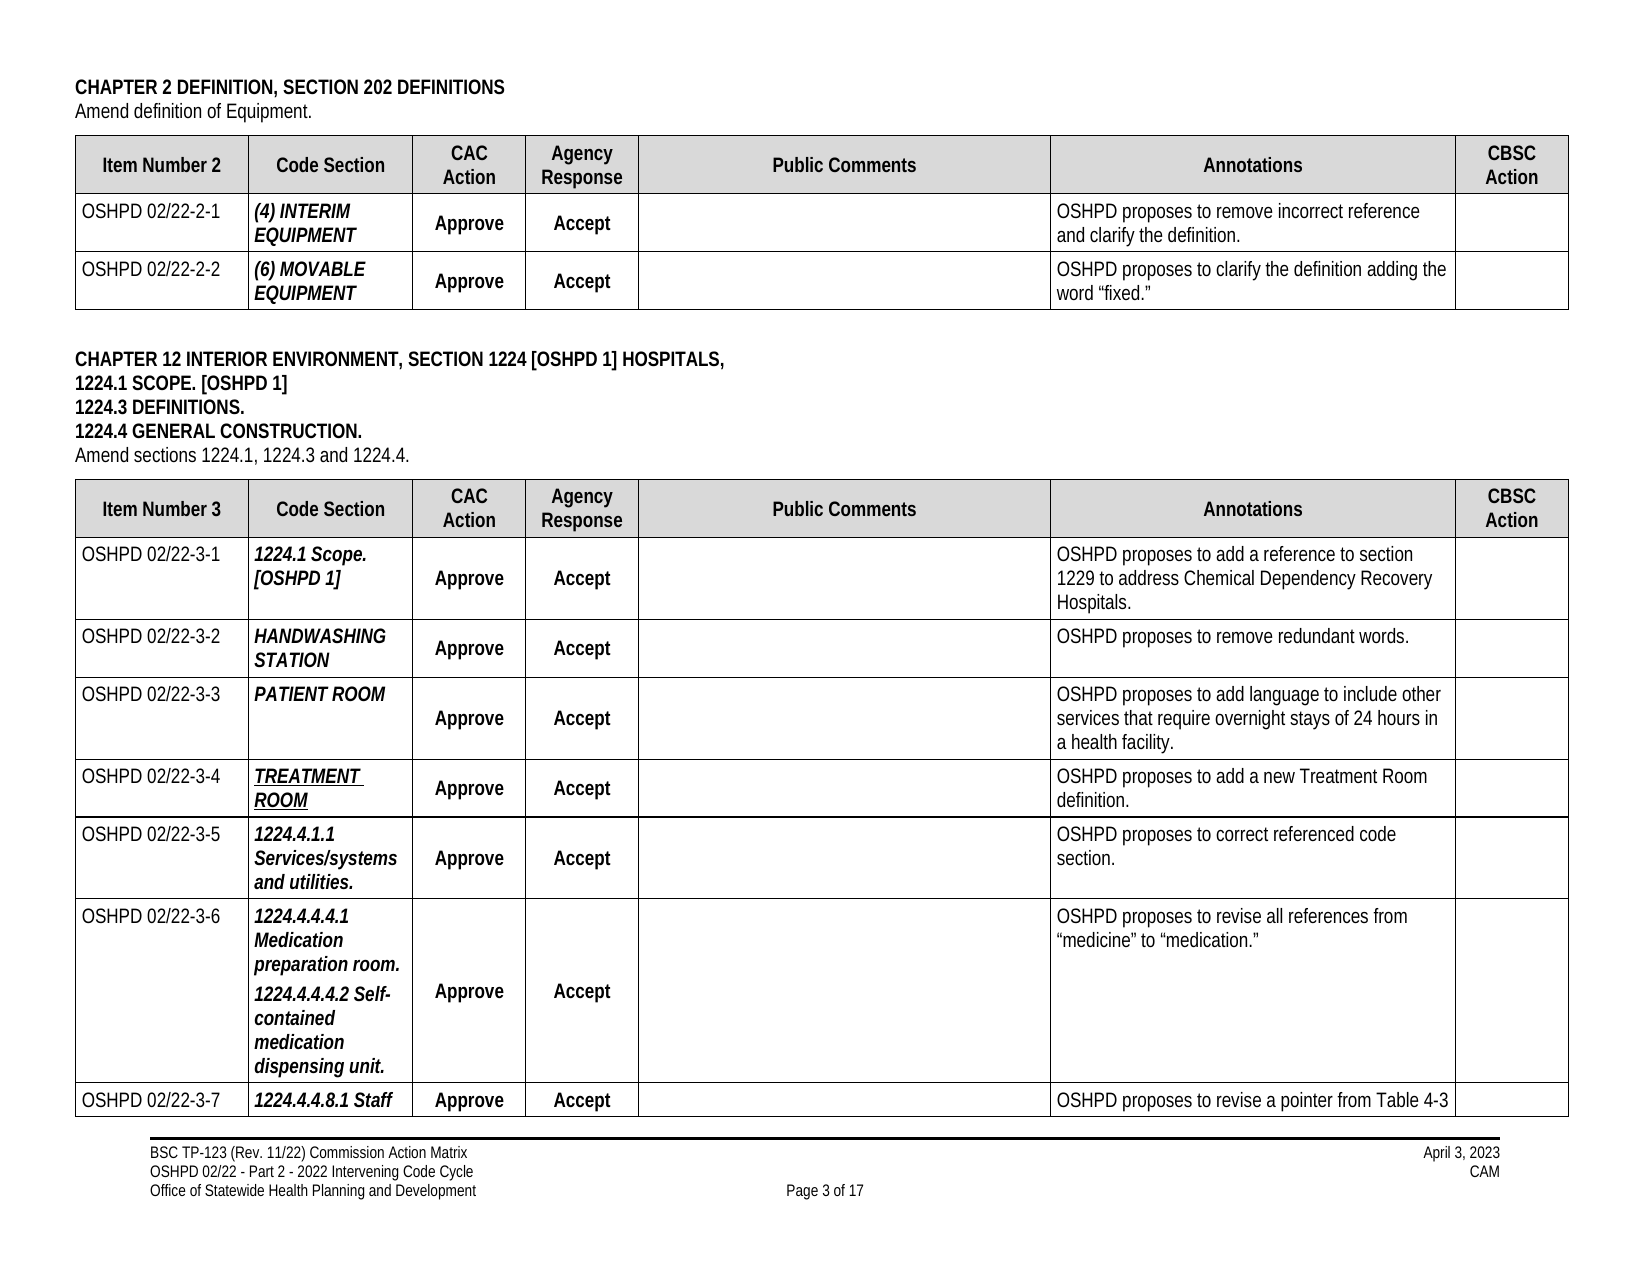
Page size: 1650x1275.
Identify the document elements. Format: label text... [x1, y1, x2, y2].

table_header CBSC Action [1456, 136, 1568, 193]
table_cell [639, 760, 1050, 816]
table_header Annotations [1051, 480, 1455, 537]
table_cell OSHPD proposes to remove incorrect reference and clarify the definition. [1051, 194, 1455, 251]
table_cell Approve [413, 538, 525, 619]
table_header Code Section [249, 480, 412, 537]
table_cell (6) MOVABLE EQUIPMENT [249, 252, 412, 309]
table_cell [639, 538, 1050, 619]
table_cell [639, 818, 1050, 898]
table_cell [639, 620, 1050, 677]
table_cell Accept [526, 252, 638, 309]
table_cell 1224.1 Scope. [OSHPD 1] [249, 538, 412, 619]
table_cell Accept [526, 1083, 638, 1116]
table_cell OSHPD 02/22-3-6 [76, 899, 248, 1082]
table_cell [1456, 252, 1568, 309]
table_cell [1456, 899, 1568, 1082]
table_cell [1456, 538, 1568, 619]
table_header Agency Response [526, 136, 638, 193]
table_cell Approve [413, 252, 525, 309]
table_cell Approve [413, 678, 525, 758]
table_header Public Comments [639, 480, 1050, 537]
table_cell OSHPD proposes to clarify the definition adding the word “fixed.” [1051, 252, 1455, 309]
table_cell [1456, 760, 1568, 816]
table_cell [639, 899, 1050, 1082]
table_cell [1456, 194, 1568, 251]
table_cell 1224.4.4.8.1 Staff toilets. [249, 1083, 412, 1116]
table_cell OSHPD 02/22-3-7 [76, 1083, 248, 1116]
text Amend definition of Equipment. [75, 99, 1575, 123]
table_cell 1224.4.1.1 Services/systems and utilities. [249, 818, 412, 898]
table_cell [1051, 1083, 1455, 1116]
table_cell Approve [413, 899, 525, 1082]
table_header CAC Action [413, 480, 525, 537]
table_cell OSHPD proposes to add a new Treatment Room definition. [1051, 760, 1455, 816]
table_cell OSHPD 02/22-2-1 [76, 194, 248, 251]
table_cell Accept [526, 620, 638, 677]
table_header Item Number 3 [76, 480, 248, 537]
table_header CBSC Action [1456, 480, 1568, 537]
table_cell 1224.4.4.4.1 Medication preparation room. 1224.4.4.4.2 Self-contained medication dispensing unit. [249, 899, 412, 1082]
table_cell (4) INTERIM EQUIPMENT [249, 194, 412, 251]
table_cell TREATMENT ROOM [249, 760, 412, 816]
table_cell OSHPD 02/22-2-2 [76, 252, 248, 309]
subtitle Chapter 2 DEFINITION, Section 202 Definitions [75, 75, 1575, 99]
table_cell Accept [526, 538, 638, 619]
table_cell OSHPD 02/22-3-1 [76, 538, 248, 619]
table_cell Accept [526, 194, 638, 251]
table_cell [639, 194, 1050, 251]
table_cell Accept [526, 899, 638, 1082]
table_cell Approve [413, 1083, 525, 1116]
table_cell Accept [526, 678, 638, 758]
table_cell OSHPD 02/22-3-5 [76, 818, 248, 898]
table_header Agency Response [526, 480, 638, 537]
table_header Item Number 2 [76, 136, 248, 193]
table_cell [1456, 818, 1568, 898]
table_cell Approve [413, 818, 525, 898]
table_cell Accept [526, 818, 638, 898]
table_cell [1456, 678, 1568, 758]
table_cell Approve [413, 194, 525, 251]
table_cell [639, 1083, 1050, 1116]
table_cell OSHPD proposes to add a reference to section 1229 to address Chemical Dependency Recovery Hospitals. [1051, 538, 1455, 619]
table_cell [1456, 1083, 1568, 1116]
table_cell [639, 678, 1050, 758]
table_cell OSHPD proposes to correct referenced code section. [1051, 818, 1455, 898]
table_cell Approve [413, 620, 525, 677]
table_cell OSHPD 02/22-3-4 [76, 760, 248, 816]
table_cell [1456, 620, 1568, 677]
table_cell HANDWASHING STATION [249, 620, 412, 677]
text Amend sections 1224.1, 1224.3 and 1224.4. [75, 442, 1575, 466]
subtitle Chapter 12 INTERIOR ENVIRONMENT, SECTION 1224 [OSHPD 1] HOSPITALS, 1224.1 Scope. [OSHPD 1] 1224.3 Definitions. 1224.4 GENERAL CONSTRUCTION. [75, 347, 1575, 442]
table_header Code Section [249, 136, 412, 193]
table_cell Accept [526, 760, 638, 816]
table_cell OSHPD proposes to remove redundant words. [1051, 620, 1455, 677]
table_cell OSHPD proposes to revise all references from “medicine” to “medication.” [1051, 899, 1455, 1082]
table_cell OSHPD 02/22-3-3 [76, 678, 248, 758]
table_cell Approve [413, 760, 525, 816]
table_cell PATIENT ROOM [249, 678, 412, 758]
table_header CAC Action [413, 136, 525, 193]
table_cell OSHPD proposes to add language to include other services that require overnight stays of 24 hours in a health facility. [1051, 678, 1455, 758]
table_header Annotations [1051, 136, 1455, 193]
table_cell OSHPD 02/22-3-2 [76, 620, 248, 677]
table_header Public Comments [639, 136, 1050, 193]
table_cell [639, 252, 1050, 309]
